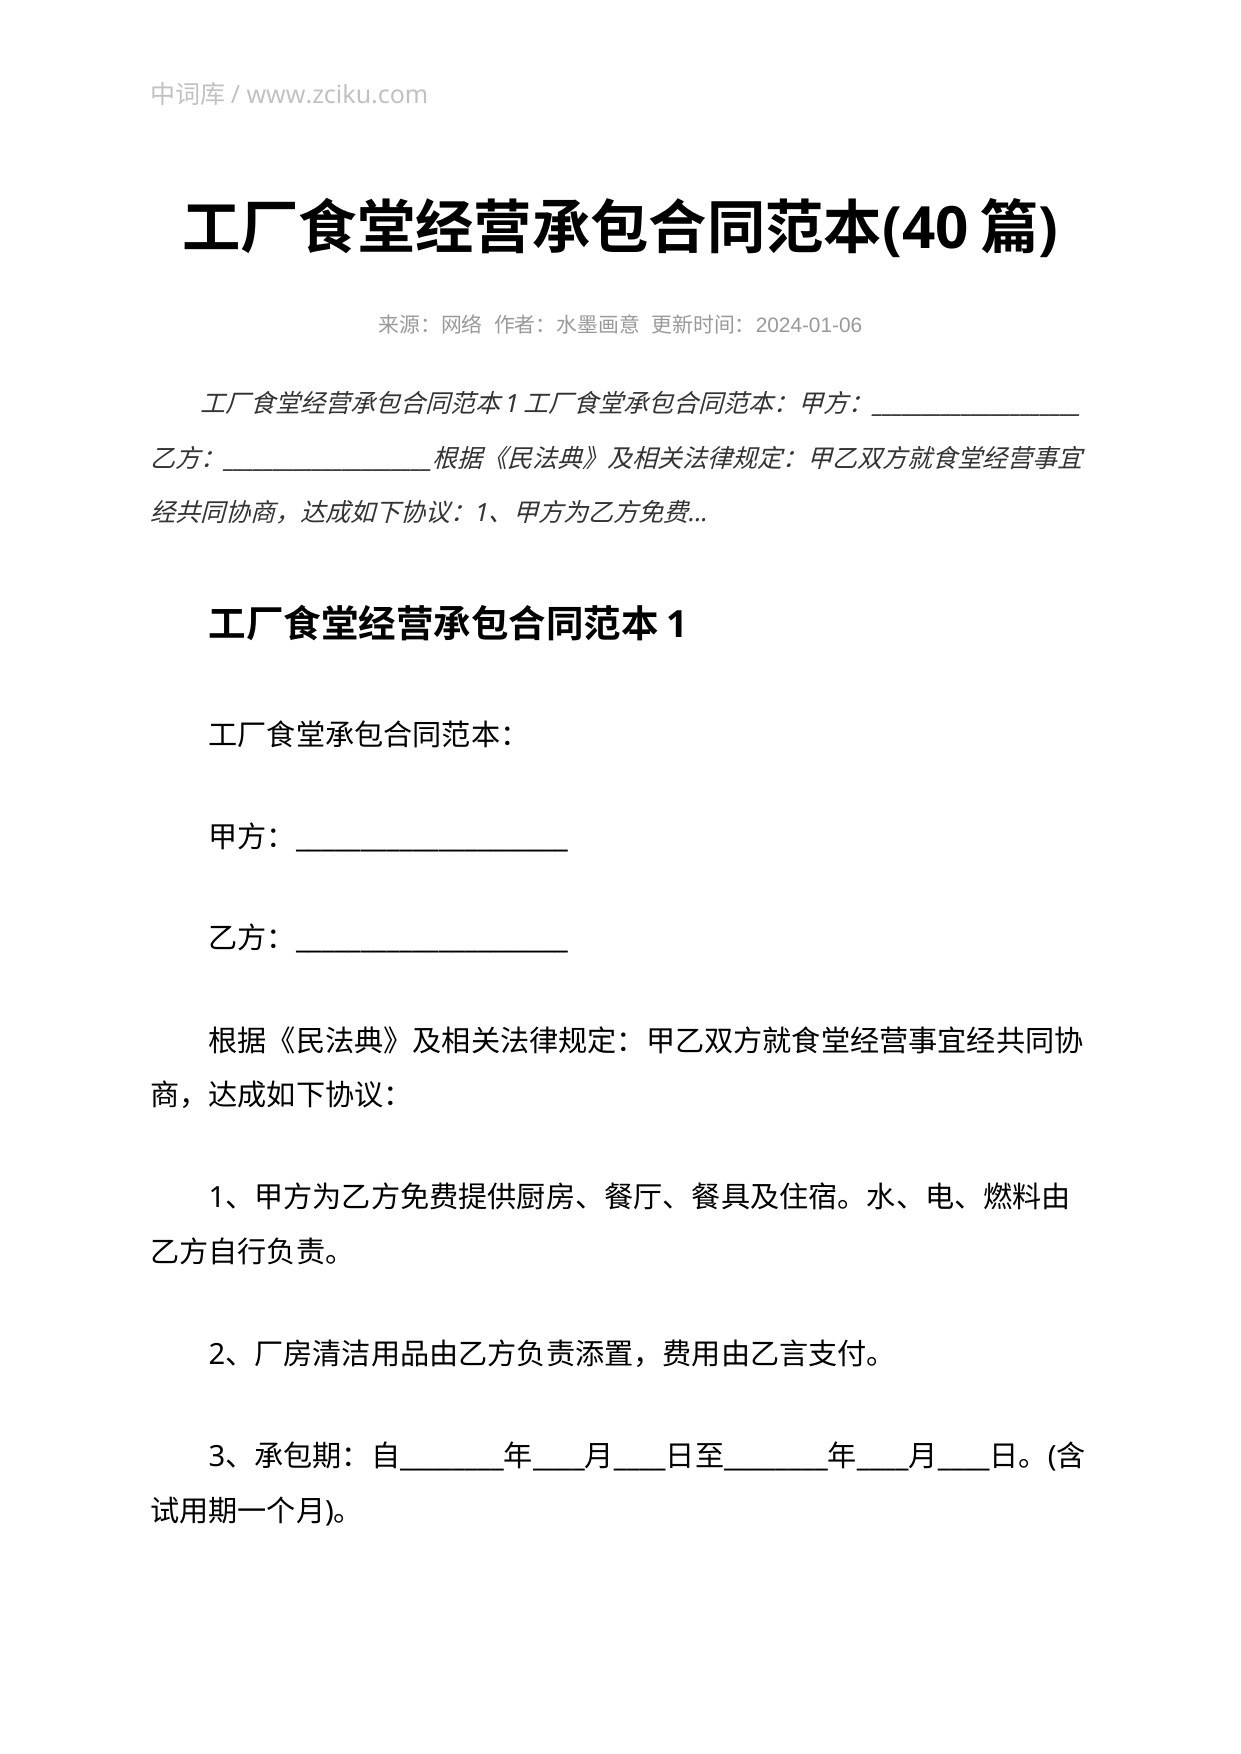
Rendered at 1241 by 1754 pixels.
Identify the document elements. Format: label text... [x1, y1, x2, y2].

text 甲方：_____________________ [150, 813, 1090, 856]
text 工厂食堂经营承包合同范本1工厂食堂承包合同范本：甲方：_____________________乙方：_____________________根据《民法典》及相关法律规定：甲乙双方就食堂经营事宜经共同协商，达成如下协议：1、甲方为乙方免费... [150, 384, 1090, 529]
text 工厂食堂经营承包合同范本1 [150, 594, 1090, 648]
text 根据《民法典》及相关法律规定：甲乙双方就食堂经营事宜经共同协商，达成如下协议： [150, 1017, 1090, 1114]
text 3、承包期：自________年____月____日至________年____月____日。(含试用期一个月)。 [150, 1432, 1090, 1530]
text 乙方：_____________________ [150, 915, 1090, 957]
text 工厂食堂承包合同范本： [150, 711, 1090, 754]
text 来源：网络 作者：水墨画意 更新时间：2024-01-06 [150, 313, 1090, 337]
text 1、甲方为乙方免费提供厨房、餐厅、餐具及住宿。水、电、燃料由乙方自行负责。 [150, 1174, 1090, 1271]
subtitle 工厂食堂经营承包合同范本(40篇) [150, 181, 1090, 266]
text 2、厂房清洁用品由乙方负责添置，费用由乙言支付。 [150, 1331, 1090, 1373]
